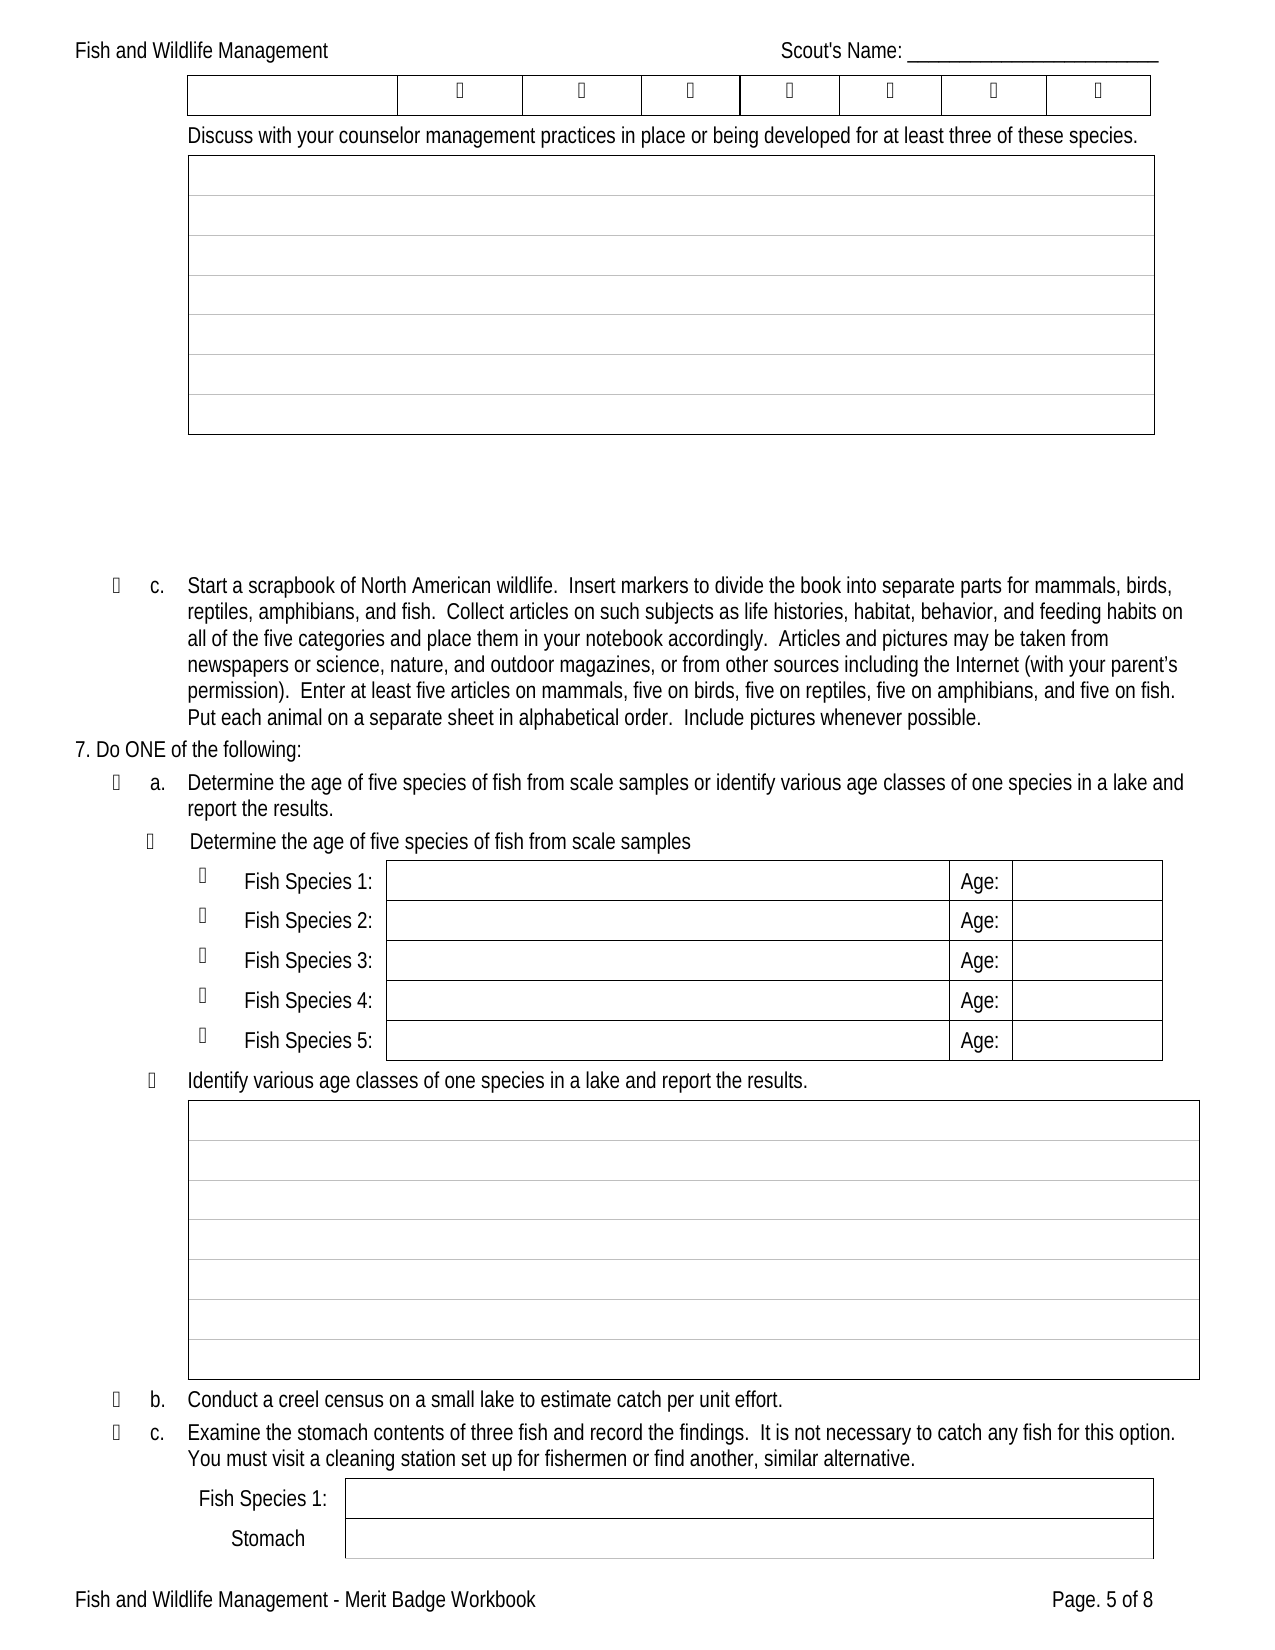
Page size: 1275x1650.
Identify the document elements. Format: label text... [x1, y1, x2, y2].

table_cell Fish Species 4: [233, 980, 386, 1020]
table_cell [189, 315, 1154, 354]
table_cell Age: [950, 981, 1012, 1020]
text Discuss with your counselor management practices in place or being developed for at least three of these species. [112, 122, 1200, 148]
table_cell [1013, 981, 1162, 1020]
table_cell [189, 1260, 1199, 1299]
table_cell [398, 76, 522, 115]
table_header [1013, 861, 1162, 900]
table_cell Fish Species 5: [233, 1020, 386, 1060]
text 7. Do ONE of the following: [75, 736, 1200, 762]
table_cell [942, 76, 1046, 115]
table_cell [189, 1340, 1199, 1379]
text c. Examine the stomach contents of three fish and record the findings. It is not necessary to catch any fish for this option. You must visit a cleaning station set up for fishermen or find another, similar alternative. [112, 1419, 1200, 1472]
table_header [188, 860, 233, 900]
table_cell [189, 196, 1154, 234]
table_header [387, 861, 949, 900]
text c. Start a scrapbook of North American wildlife. Insert markers to divide the book into separate parts for mammals, birds, reptiles, amphibians, and fish. Collect articles on such subjects as life histories, habitat, behavior, and feeding habits on all of the five categories and place them in your notebook accordingly. Articles and pictures may be taken from newspapers or science, nature, and outdoor magazines, or from other sources including the Internet (with your parent’s permission). Enter at least five articles on mammals, five on birds, five on reptiles, five on amphibians, and five on fish. Put each animal on a separate sheet in alphabetical order. Include pictures whenever possible. [112, 572, 1200, 730]
table_cell [189, 1300, 1199, 1339]
table_cell [189, 1141, 1199, 1179]
table_cell [189, 236, 1154, 274]
table_cell [741, 76, 839, 115]
table_cell [188, 900, 233, 940]
table_cell [188, 940, 233, 980]
text a. Determine the age of five species of fish from scale samples or identify various age classes of one species in a lake and report the results. [112, 769, 1200, 821]
table_header Fish Species 1: [188, 1478, 345, 1518]
table_cell Stomach contents: [188, 1518, 345, 1558]
table_cell [189, 355, 1154, 394]
table_cell [189, 1181, 1199, 1219]
table_cell [189, 1220, 1199, 1259]
table_cell [188, 980, 233, 1020]
table_cell Fish Species 3: [233, 940, 386, 980]
text Determine the age of five species of fish from scale samples [146, 828, 1200, 854]
table_header [189, 1101, 1199, 1139]
table_cell [1013, 1021, 1162, 1060]
table_cell [1013, 901, 1162, 940]
table_cell [346, 1519, 1153, 1558]
table_cell [1047, 76, 1150, 115]
table_cell Age: [950, 901, 1012, 940]
table_cell [840, 76, 941, 115]
table_cell [1013, 941, 1162, 980]
table_cell [387, 941, 949, 980]
text b. Conduct a creel census on a small lake to estimate catch per unit effort. [112, 1386, 1200, 1413]
table_cell [387, 981, 949, 1020]
table_cell [188, 1020, 233, 1060]
table_header [189, 156, 1154, 195]
table_cell [387, 901, 949, 940]
table_cell Age: [950, 1021, 1012, 1060]
table_cell Age: [950, 941, 1012, 980]
table_header [346, 1479, 1153, 1518]
table_cell [189, 395, 1154, 434]
table_cell Fish Species 2: [233, 900, 386, 940]
table_cell [188, 76, 397, 115]
table_cell [387, 1021, 949, 1060]
table_cell [523, 76, 641, 115]
table_header Fish Species 1: [233, 860, 386, 900]
table_header Age: [950, 861, 1012, 900]
table_cell [189, 276, 1154, 314]
table_cell [642, 76, 739, 115]
text Identify various age classes of one species in a lake and report the results. [148, 1067, 1200, 1093]
